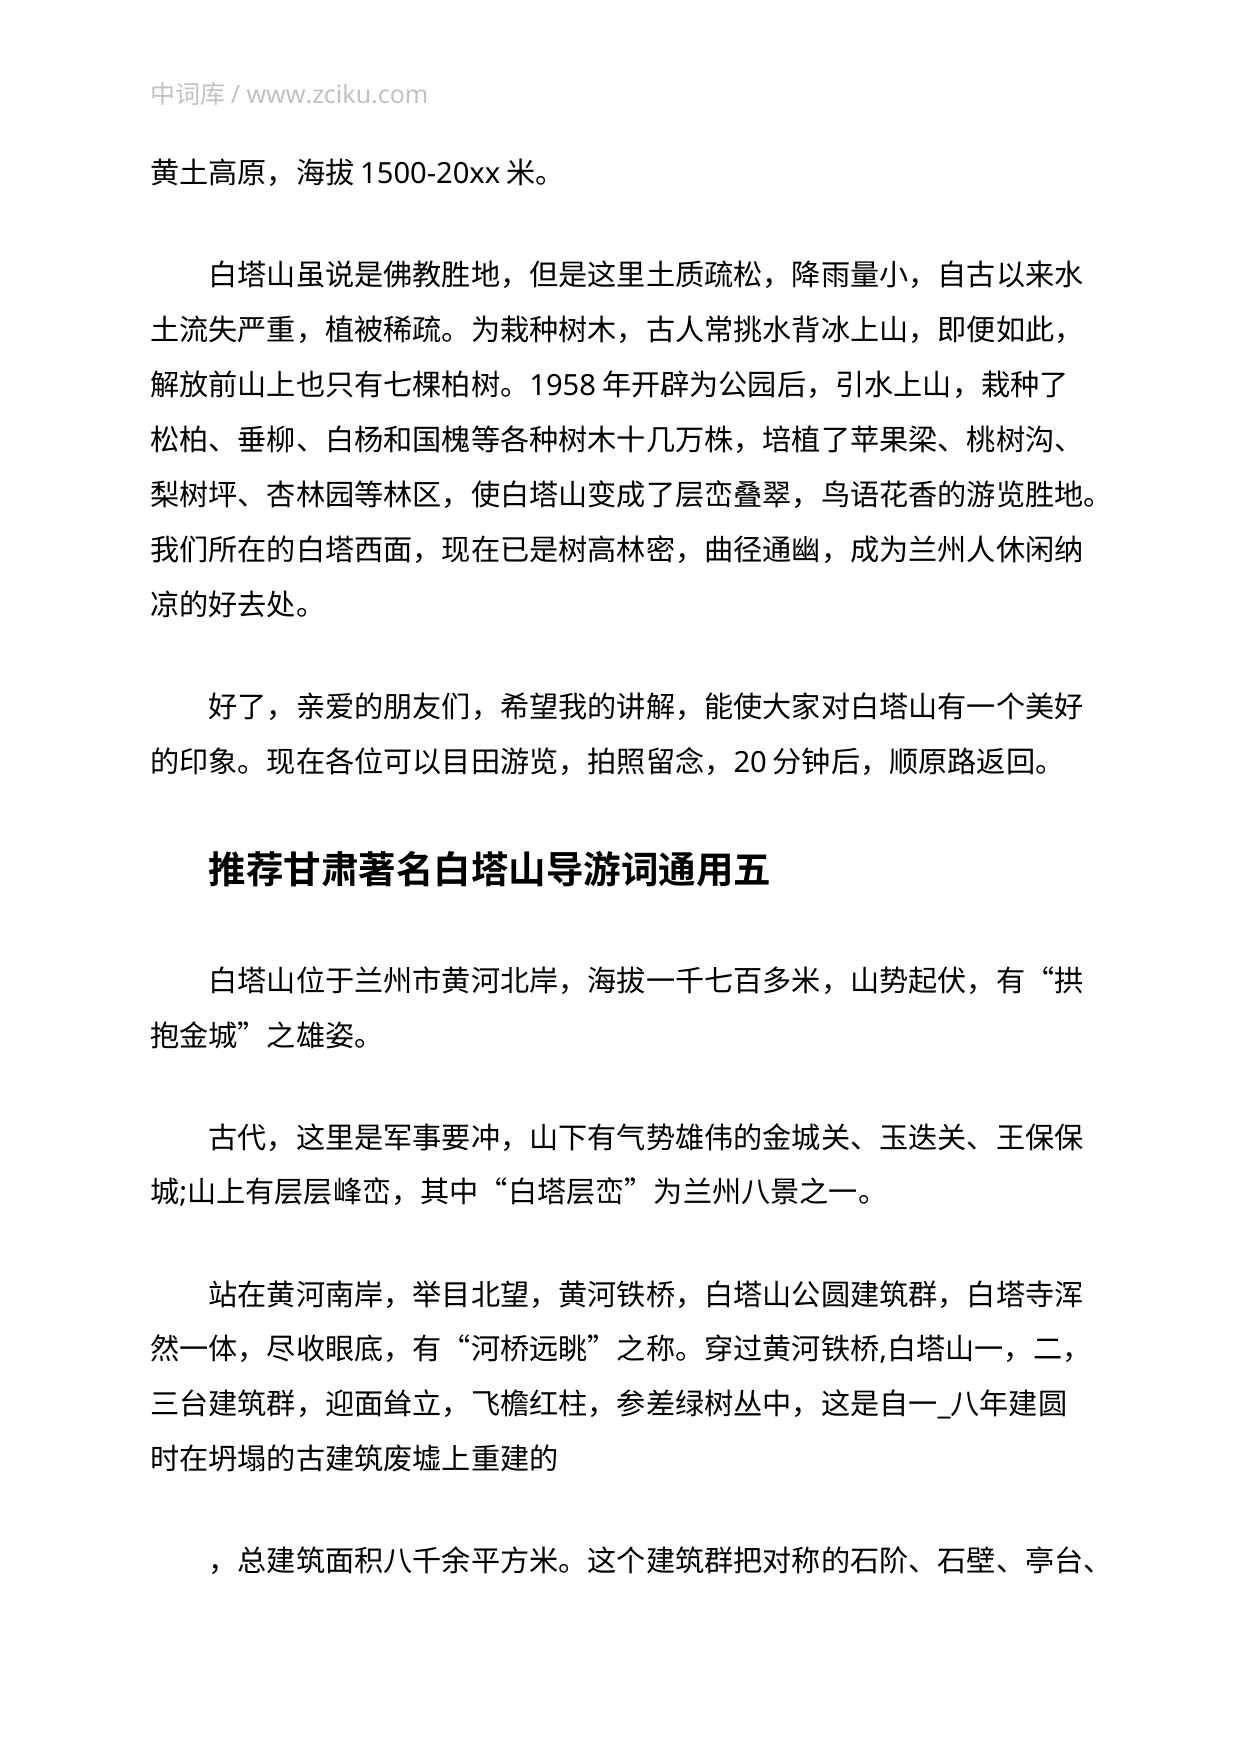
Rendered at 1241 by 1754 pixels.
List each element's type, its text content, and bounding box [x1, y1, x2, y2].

text 白塔山位于兰州市黄河北岸，海拔一千七百多米，山势起伏，有“拱抱金城”之雄姿。 [150, 957, 1090, 1055]
text 白塔山虽说是佛教胜地，但是这里土质疏松，降雨量小，自古以来水土流失严重，植被稀疏。为栽种树木，古人常挑水背冰上山，即便如此，解放前山上也只有七棵柏树。1958年开辟为公园后，引水上山，栽种了松柏、垂柳、白杨和国槐等各种树木十几万株，培植了苹果梁、桃树沟、梨树坪、杏林园等林区，使白塔山变成了层峦叠翠，鸟语花香的游览胜地。我们所在的白塔西面，现在已是树高林密，曲径通幽，成为兰州人休闲纳凉的好去处。 [150, 252, 1090, 624]
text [150, 150, 1090, 192]
text 站在黄河南岸，举目北望，黄河铁桥，白塔山公圆建筑群，白塔寺浑然一体，尽收眼底，有“河桥远眺”之称。穿过黄河铁桥,白塔山一，二，三台建筑群，迎面耸立，飞檐红柱，参差绿树丛中，这是自一_八年建圆时在坍塌的古建筑废墟上重建的 [150, 1271, 1090, 1478]
text 古代，这里是军事要冲，山下有气势雄伟的金城关、玉迭关、王保保城;山上有层层峰峦，其中“白塔层峦”为兰州八景之一。 [150, 1114, 1090, 1211]
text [150, 1538, 1090, 1580]
text 好了，亲爱的朋友们，希望我的讲解，能使大家对白塔山有一个美好的印象。现在各位可以目田游览，拍照留念，20分钟后，顺原路返回。 [150, 683, 1090, 781]
text 推荐甘肃著名白塔山导游词通用五 [150, 840, 1090, 894]
